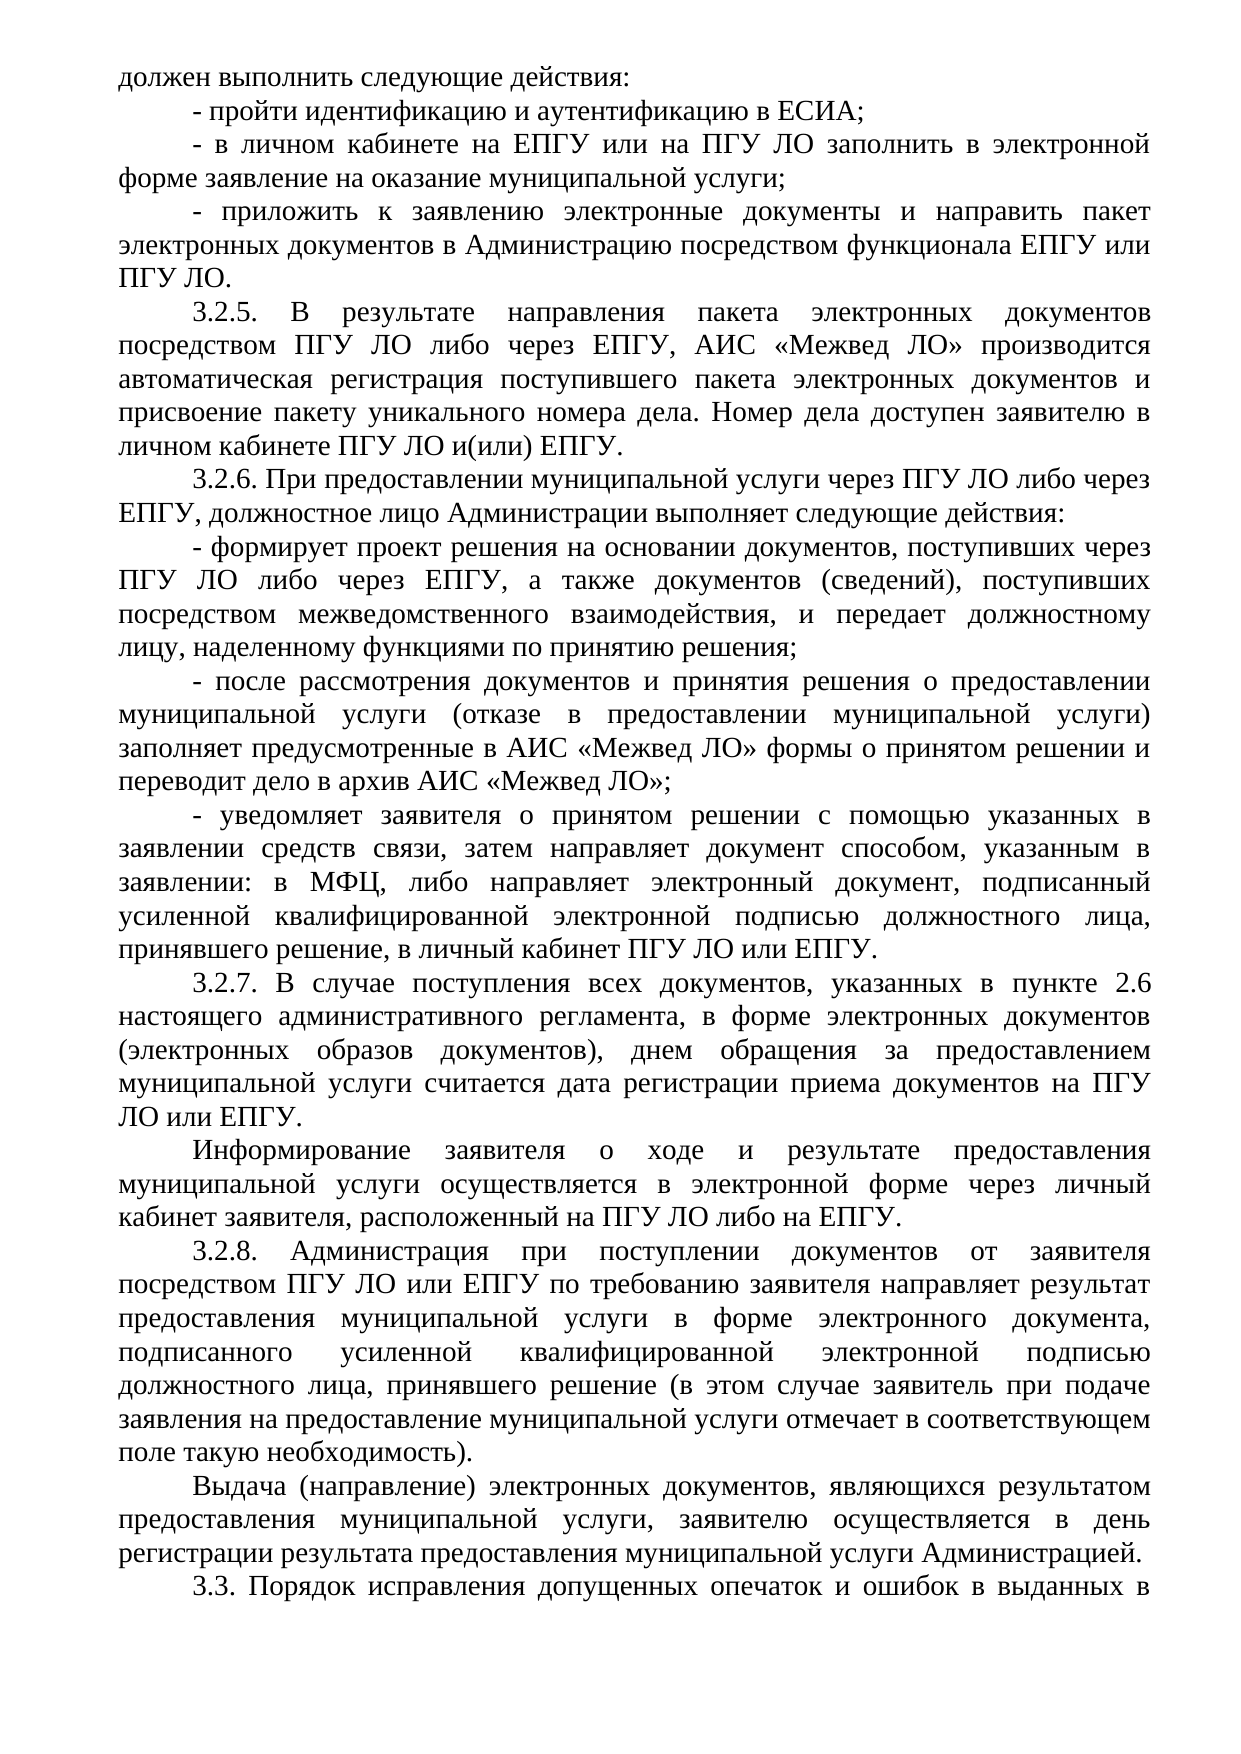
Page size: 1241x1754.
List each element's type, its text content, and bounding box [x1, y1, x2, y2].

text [118, 59, 1152, 93]
text - приложить к заявлению электронные документы и направить пакет электронных документов в Администрацию посредством функционала ЕПГУ или ПГУ ЛО. [118, 193, 1152, 294]
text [118, 1568, 1152, 1602]
text 3.2.8. Администрация при поступлении документов от заявителя посредством ПГУ ЛО или ЕПГУ по требованию заявителя направляет результат предоставления муниципальной услуги в форме электронного документа, подписанного усиленной квалифицированной электронной подписью должностного лица, принявшего решение (в этом случае заявитель при подаче заявления на предоставление муниципальной услуги отмечает в соответствующем поле такую необходимость). [118, 1233, 1152, 1468]
text - после рассмотрения документов и принятия решения о предоставлении муниципальной услуги (отказе в предоставлении муниципальной услуги) заполняет предусмотренные в АИС «Межвед ЛО» формы о принятом решении и переводит дело в архив АИС «Межвед ЛО»; [118, 663, 1152, 797]
text - пройти идентификацию и аутентификацию в ЕСИА; [118, 93, 1152, 126]
text Информирование заявителя о ходе и результате предоставления муниципальной услуги осуществляется в электронной форме через личный кабинет заявителя, расположенный на ПГУ ЛО либо на ЕПГУ. [118, 1132, 1152, 1233]
text - уведомляет заявителя о принятом решении с помощью указанных в заявлении средств связи, затем направляет документ способом, указанным в заявлении: в МФЦ, либо направляет электронный документ, подписанный усиленной квалифицированной электронной подписью должностного лица, принявшего решение, в личный кабинет ПГУ ЛО или ЕПГУ. [118, 797, 1152, 965]
text 3.2.6. При предоставлении муниципальной услуги через ПГУ ЛО либо через ЕПГУ, должностное лицо Администрации выполняет следующие действия: [118, 462, 1152, 529]
text - формирует проект решения на основании документов, поступивших через ПГУ ЛО либо через ЕПГУ, а также документов (сведений), поступивших посредством межведомственного взаимодействия, и передает должностному лицу, наделенному функциями по принятию решения; [118, 529, 1152, 663]
text 3.2.7. В случае поступления всех документов, указанных в пункте 2.6 настоящего административного регламента, в форме электронных документов (электронных образов документов), днем обращения за предоставлением муниципальной услуги считается дата регистрации приема документов на ПГУ ЛО или ЕПГУ. [118, 965, 1152, 1132]
text Выдача (направление) электронных документов, являющихся результатом предоставления муниципальной услуги, заявителю осуществляется в день регистрации результата предоставления муниципальной услуги Администрацией. [118, 1468, 1152, 1568]
text - в личном кабинете на ЕПГУ или на ПГУ ЛО заполнить в электронной форме заявление на оказание муниципальной услуги; [118, 126, 1152, 193]
text 3.2.5. В результате направления пакета электронных документов посредством ПГУ ЛО либо через ЕПГУ, АИС «Межвед ЛО» производится автоматическая регистрация поступившего пакета электронных документов и присвоение пакету уникального номера дела. Номер дела доступен заявителю в личном кабинете ПГУ ЛО и(или) ЕПГУ. [118, 294, 1152, 462]
